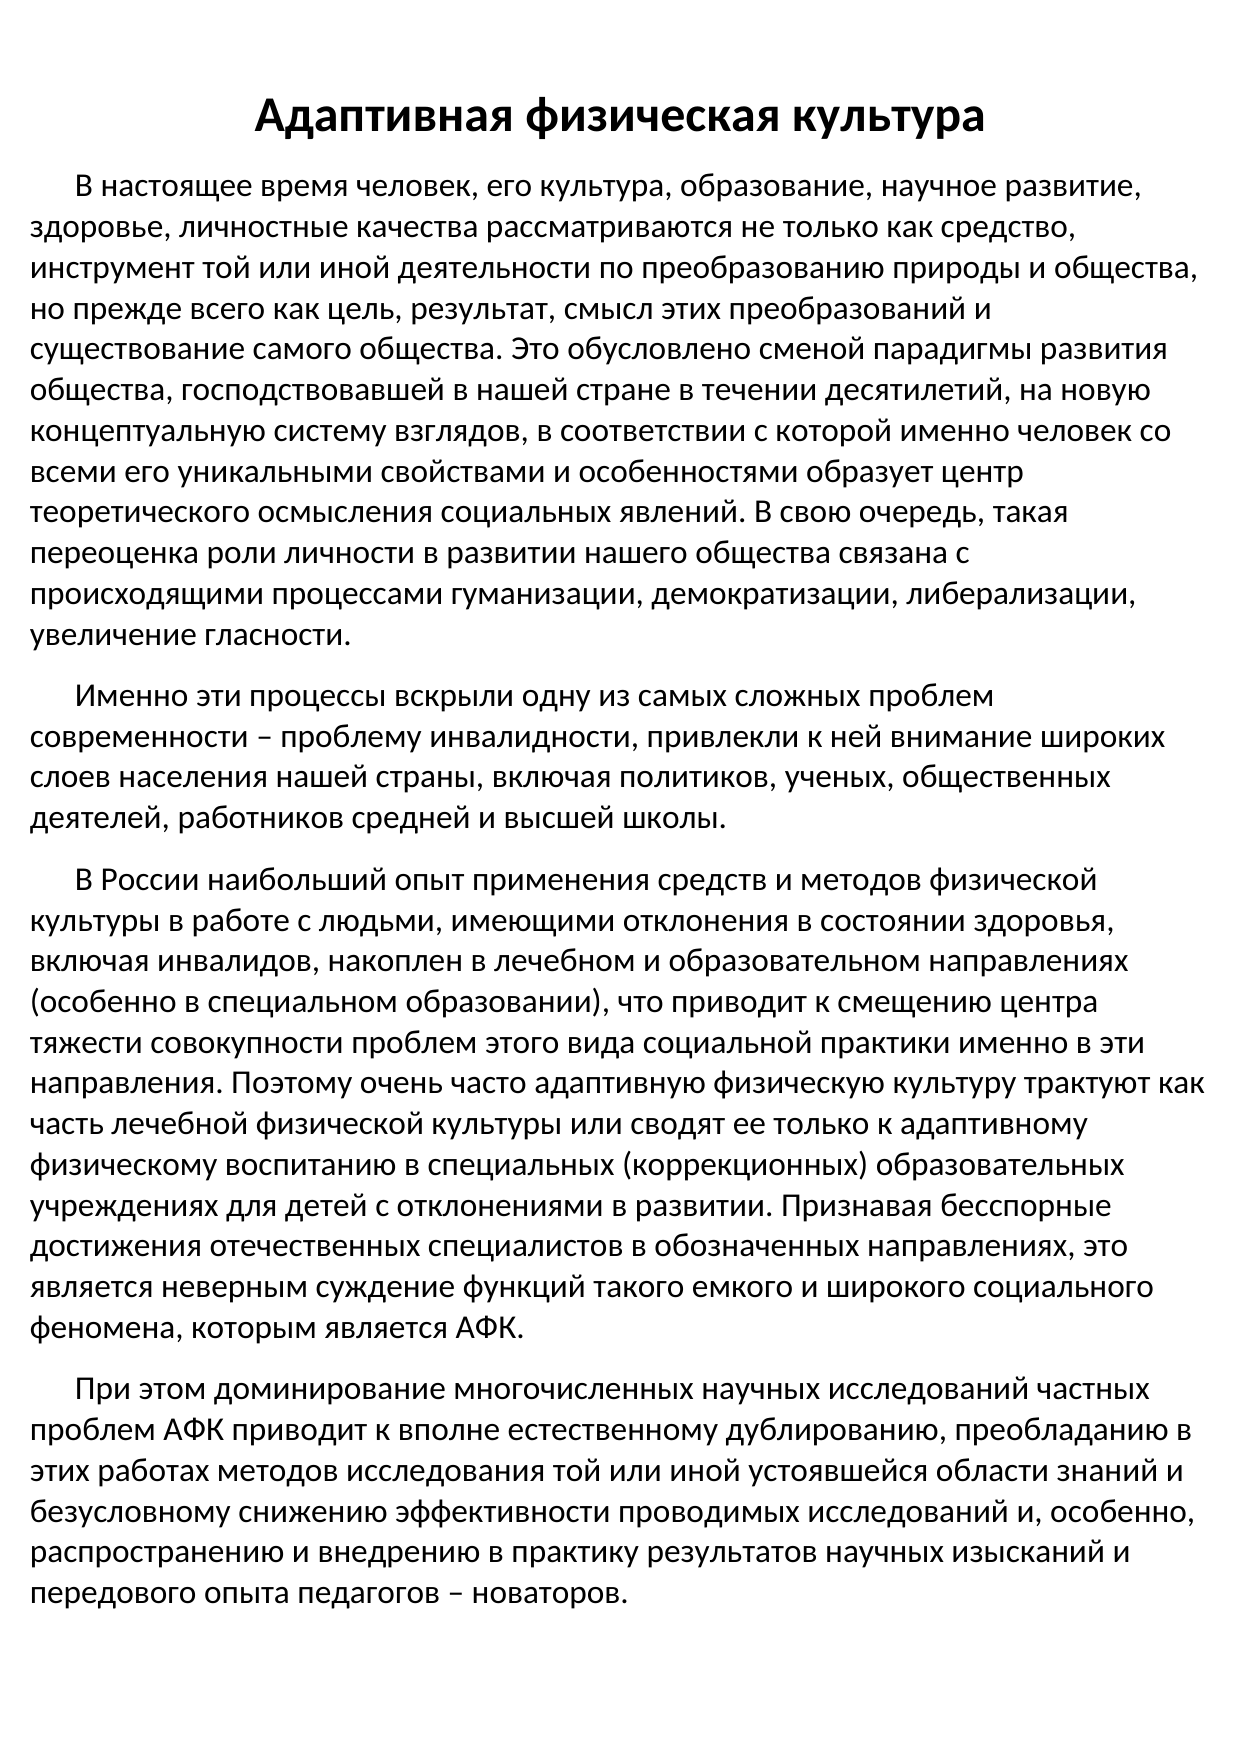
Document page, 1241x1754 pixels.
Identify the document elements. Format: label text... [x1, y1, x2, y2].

text В настоящее время человек, его культура, образование, научное развитие, здоровье, личностные качества рассматриваются не только как средство, инструмент той или иной деятельности по преобразованию природы и общества, но прежде всего как цель, результат, смысл этих преобразований и существование самого общества. Это обусловлено сменой парадигмы развития общества, господствовавшей в нашей стране в течении десятилетий, на новую концептуальную систему взглядов, в соответствии с которой именно человек со всеми его уникальными свойствами и особенностями образует центр теоретического осмысления социальных явлений. В свою очередь, такая переоценка роли личности в развитии нашего общества связана с происходящими процессами гуманизации, демократизации, либерализации, увеличение гласности. [29, 164, 1211, 653]
text При этом доминирование многочисленных научных исследований частных проблем АФК приводит к вполне естественному дублированию, преобладанию в этих работах методов исследования той или иной устоявшейся области знаний и безусловному снижению эффективности проводимых исследований и, особенно, распространению и внедрению в практику результатов научных изысканий и передового опыта педагогов – новаторов. [29, 1367, 1211, 1612]
text Адаптивная физическая культура [29, 83, 1211, 144]
text Именно эти процессы вскрыли одну из самых сложных проблем современности – проблему инвалидности, привлекли к ней внимание широких слоев населения нашей страны, включая политиков, ученых, общественных деятелей, работников средней и высшей школы. [29, 674, 1211, 837]
text В России наибольший опыт применения средств и методов физической культуры в работе с людьми, имеющими отклонения в состоянии здоровья, включая инвалидов, накоплен в лечебном и образовательном направлениях (особенно в специальном образовании), что приводит к смещению центра тяжести совокупности проблем этого вида социальной практики именно в эти направления. Поэтому очень часто адаптивную физическую культуру трактуют как часть лечебной физической культуры или сводят ее только к адаптивному физическому воспитанию в специальных (коррекционных) образовательных учреждениях для детей с отклонениями в развитии. Признавая бесспорные достижения отечественных специалистов в обозначенных направлениях, это является неверным суждение функций такого емкого и широкого социального феномена, которым является АФК. [29, 858, 1211, 1347]
